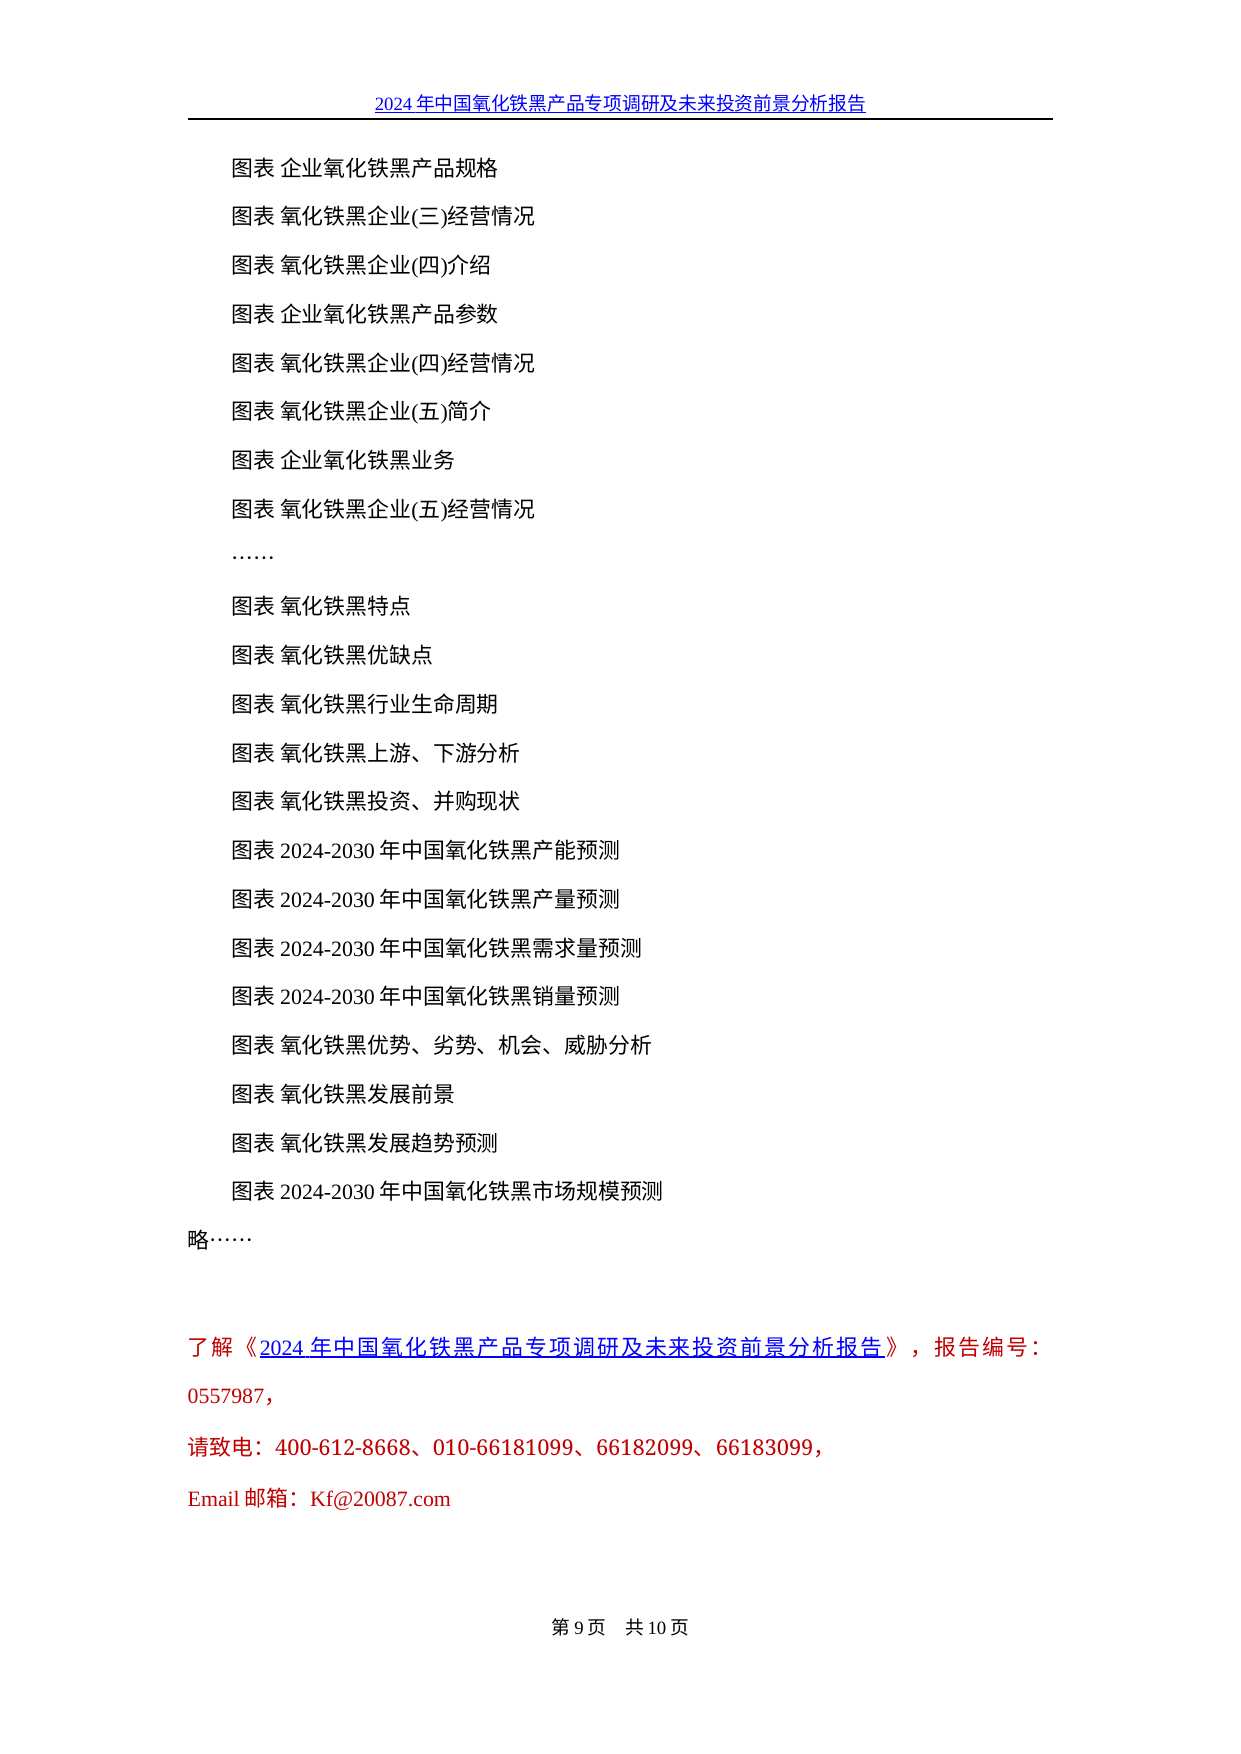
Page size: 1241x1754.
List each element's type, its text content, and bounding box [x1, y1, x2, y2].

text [187, 150, 1053, 1255]
text 请致电：400-612-8668、010-66181099、66182099、66183099， [187, 1429, 1053, 1462]
text Email邮箱：Kf@20087.com [187, 1481, 1053, 1513]
text 了解《2024年中国氧化铁黑产品专项调研及未来投资前景分析报告》，报告编号：0557987， [187, 1329, 1053, 1410]
